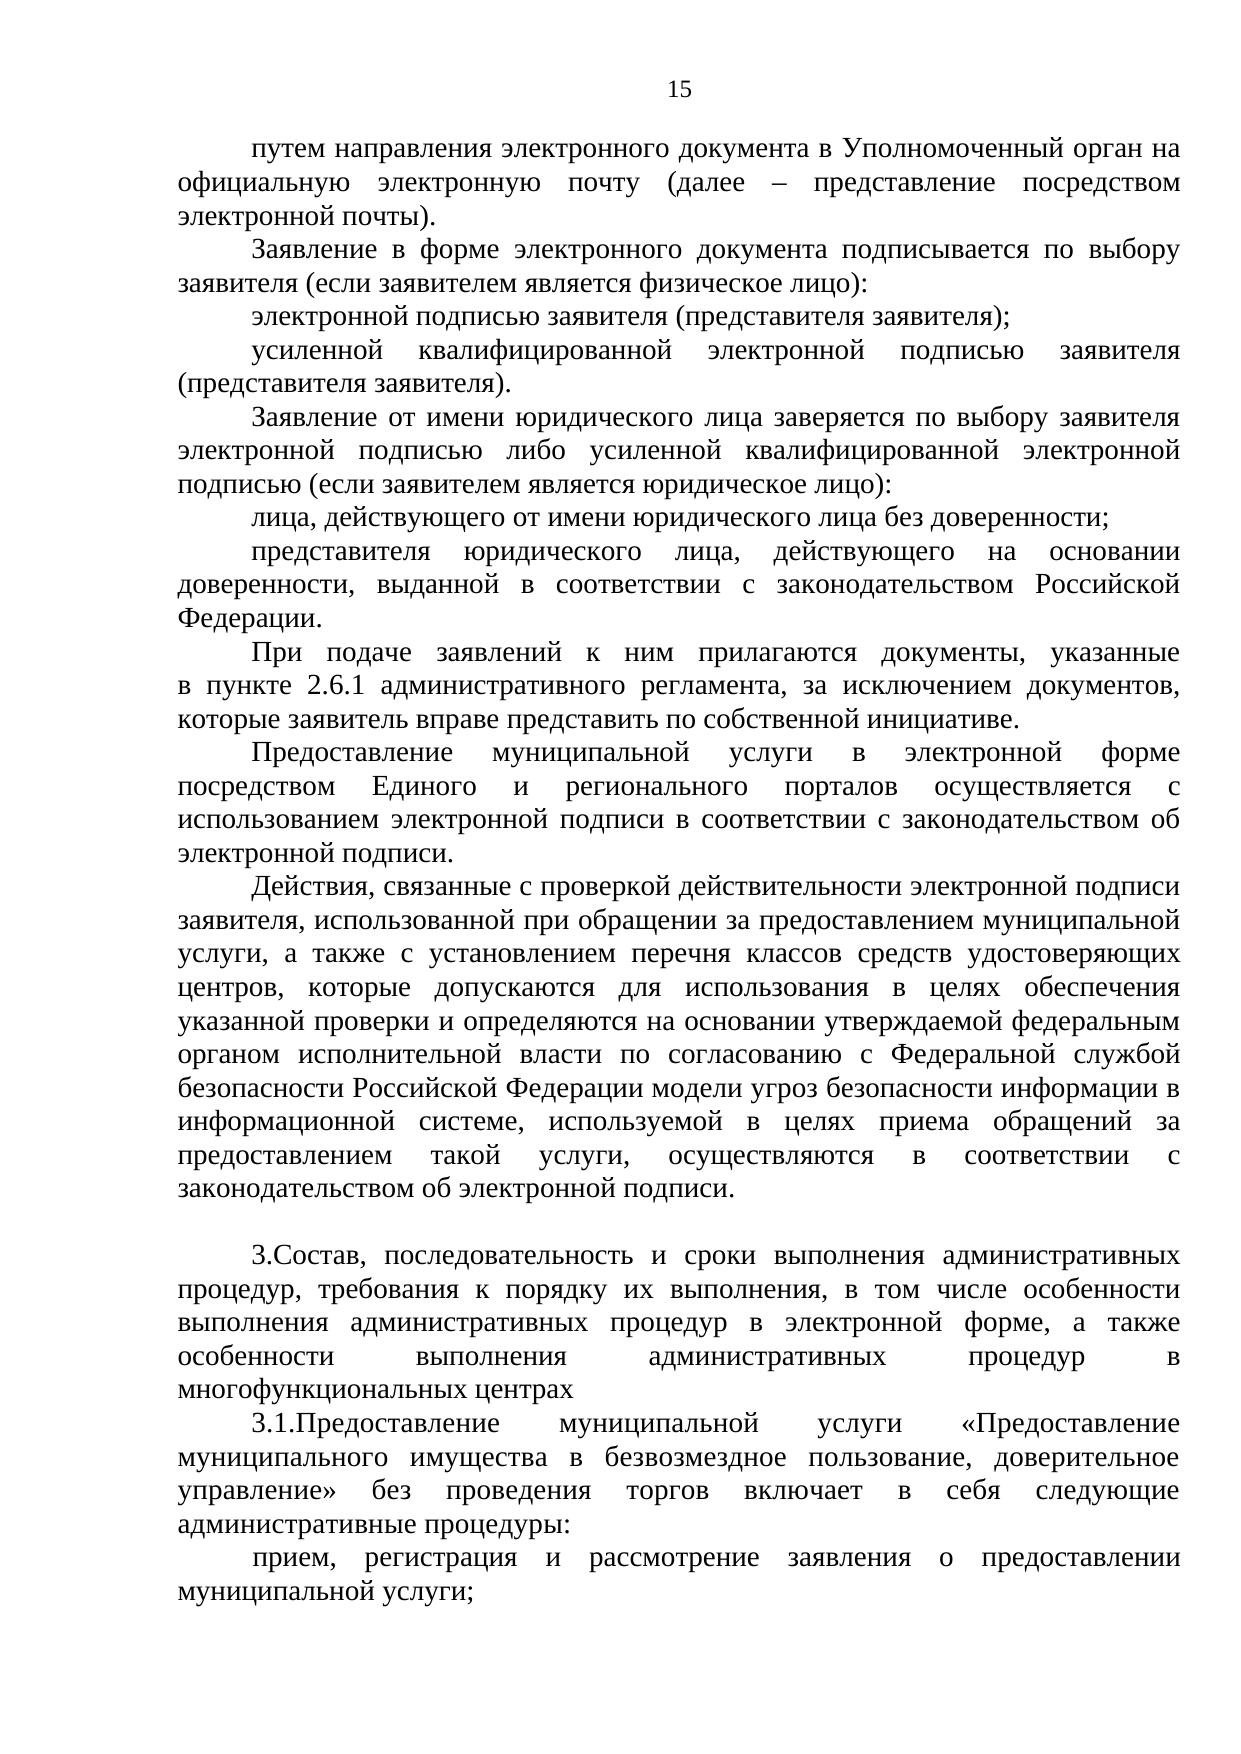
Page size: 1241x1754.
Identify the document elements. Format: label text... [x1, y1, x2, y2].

text Предоставление муниципальной услуги в электронной форме посредством Единого и регионального порталов осуществляется с использованием электронной подписи в соответствии с законодательством об электронной подписи. [177, 734, 1181, 868]
text усиленной квалифицированной электронной подписью заявителя (представителя заявителя). [177, 332, 1181, 399]
text Заявление в форме электронного документа подписывается по выбору заявителя (если заявителем является физическое лицо): [177, 231, 1181, 298]
text прием, регистрация и рассмотрение заявления о предоставлении муниципальной услуги; [177, 1539, 1181, 1606]
text лица, действующего от имени юридического лица без доверенности; [177, 499, 1181, 533]
text электронной подписью заявителя (представителя заявителя); [177, 298, 1181, 332]
text Заявление от имени юридического лица заверяется по выбору заявителя электронной подписью либо усиленной квалифицированной электронной подписью (если заявителем является юридическое лицо): [177, 399, 1181, 499]
text При подаче заявлений к ним прилагаются документы, указанные в пункте 2.6.1 административного регламента, за исключением документов, которые заявитель вправе представить по собственной инициативе. [177, 634, 1181, 734]
text 3.Состав, последовательность и сроки выполнения административных процедур, требования к порядку их выполнения, в том числе особенности выполнения административных процедур в электронной форме, а также особенности выполнения административных процедур в многофункциональных центрах [177, 1237, 1181, 1405]
text 3.1.Предоставление муниципальной услуги «Предоставление муниципального имущества в безвозмездное пользование, доверительное управление» без проведения торгов включает в себя следующие административные процедуры: [177, 1405, 1181, 1539]
text путем направления электронного документа в Уполномоченный орган на официальную электронную почту (далее – представление посредством электронной почты). [177, 131, 1181, 231]
text Действия, связанные с проверкой действительности электронной подписи заявителя, использованной при обращении за предоставлением муниципальной услуги, а также с установлением перечня классов средств удостоверяющих центров, которые допускаются для использования в целях обеспечения указанной проверки и определяются на основании утверждаемой федеральным органом исполнительной власти по согласованию с Федеральной службой безопасности Российской Федерации модели угроз безопасности информации в информационной системе, используемой в целях приема обращений за предоставлением такой услуги, осуществляются в соответствии с законодательством об электронной подписи. [177, 868, 1181, 1204]
text представителя юридического лица, действующего на основании доверенности, выданной в соответствии с законодательством Российской Федерации. [177, 533, 1181, 634]
